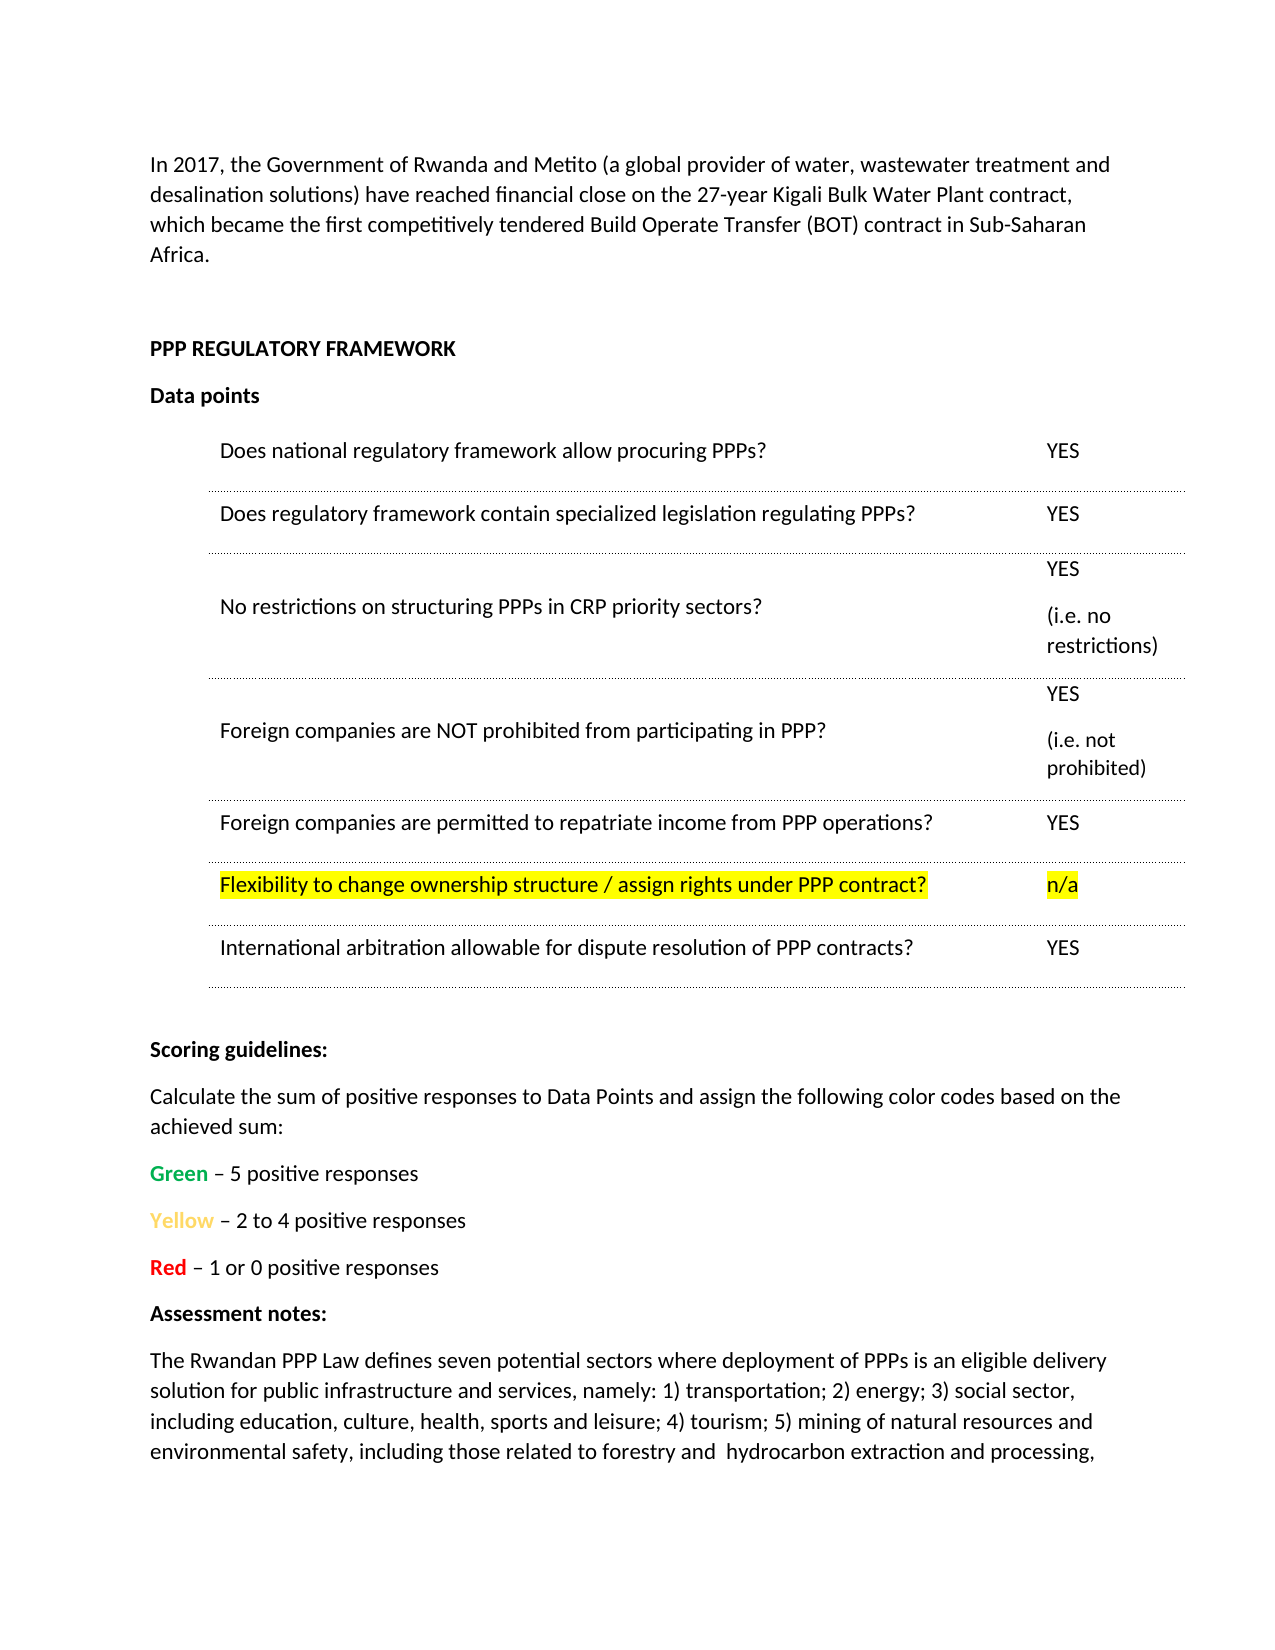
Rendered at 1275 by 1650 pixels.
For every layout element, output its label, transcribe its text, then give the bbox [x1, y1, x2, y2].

text Red – 1 or 0 positive responses [150, 1253, 1125, 1281]
text In 2017, the Government of Rwanda and Metito (a global provider of water, wastewater treatment and desalination solutions) have reached financial close on the 27-year Kigali Bulk Water Plant contract, which became the first competitively tendered Build Operate Transfer (BOT) contract in Sub-Saharan Africa. [150, 150, 1125, 269]
text Calculate the sum of positive responses to Data Points and assign the following color codes based on the achieved sum: [150, 1082, 1125, 1140]
text Yellow – 2 to 4 positive responses [150, 1206, 1125, 1234]
text Scoring guidelines: [150, 1035, 1125, 1063]
text Green – 5 positive responses [150, 1159, 1125, 1187]
text PPP REGULATORY FRAMEWORK [150, 334, 1125, 362]
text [150, 1346, 1125, 1465]
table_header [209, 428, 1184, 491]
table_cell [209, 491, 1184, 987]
text Assessment notes: [150, 1299, 1125, 1328]
text Data points [150, 381, 1125, 409]
